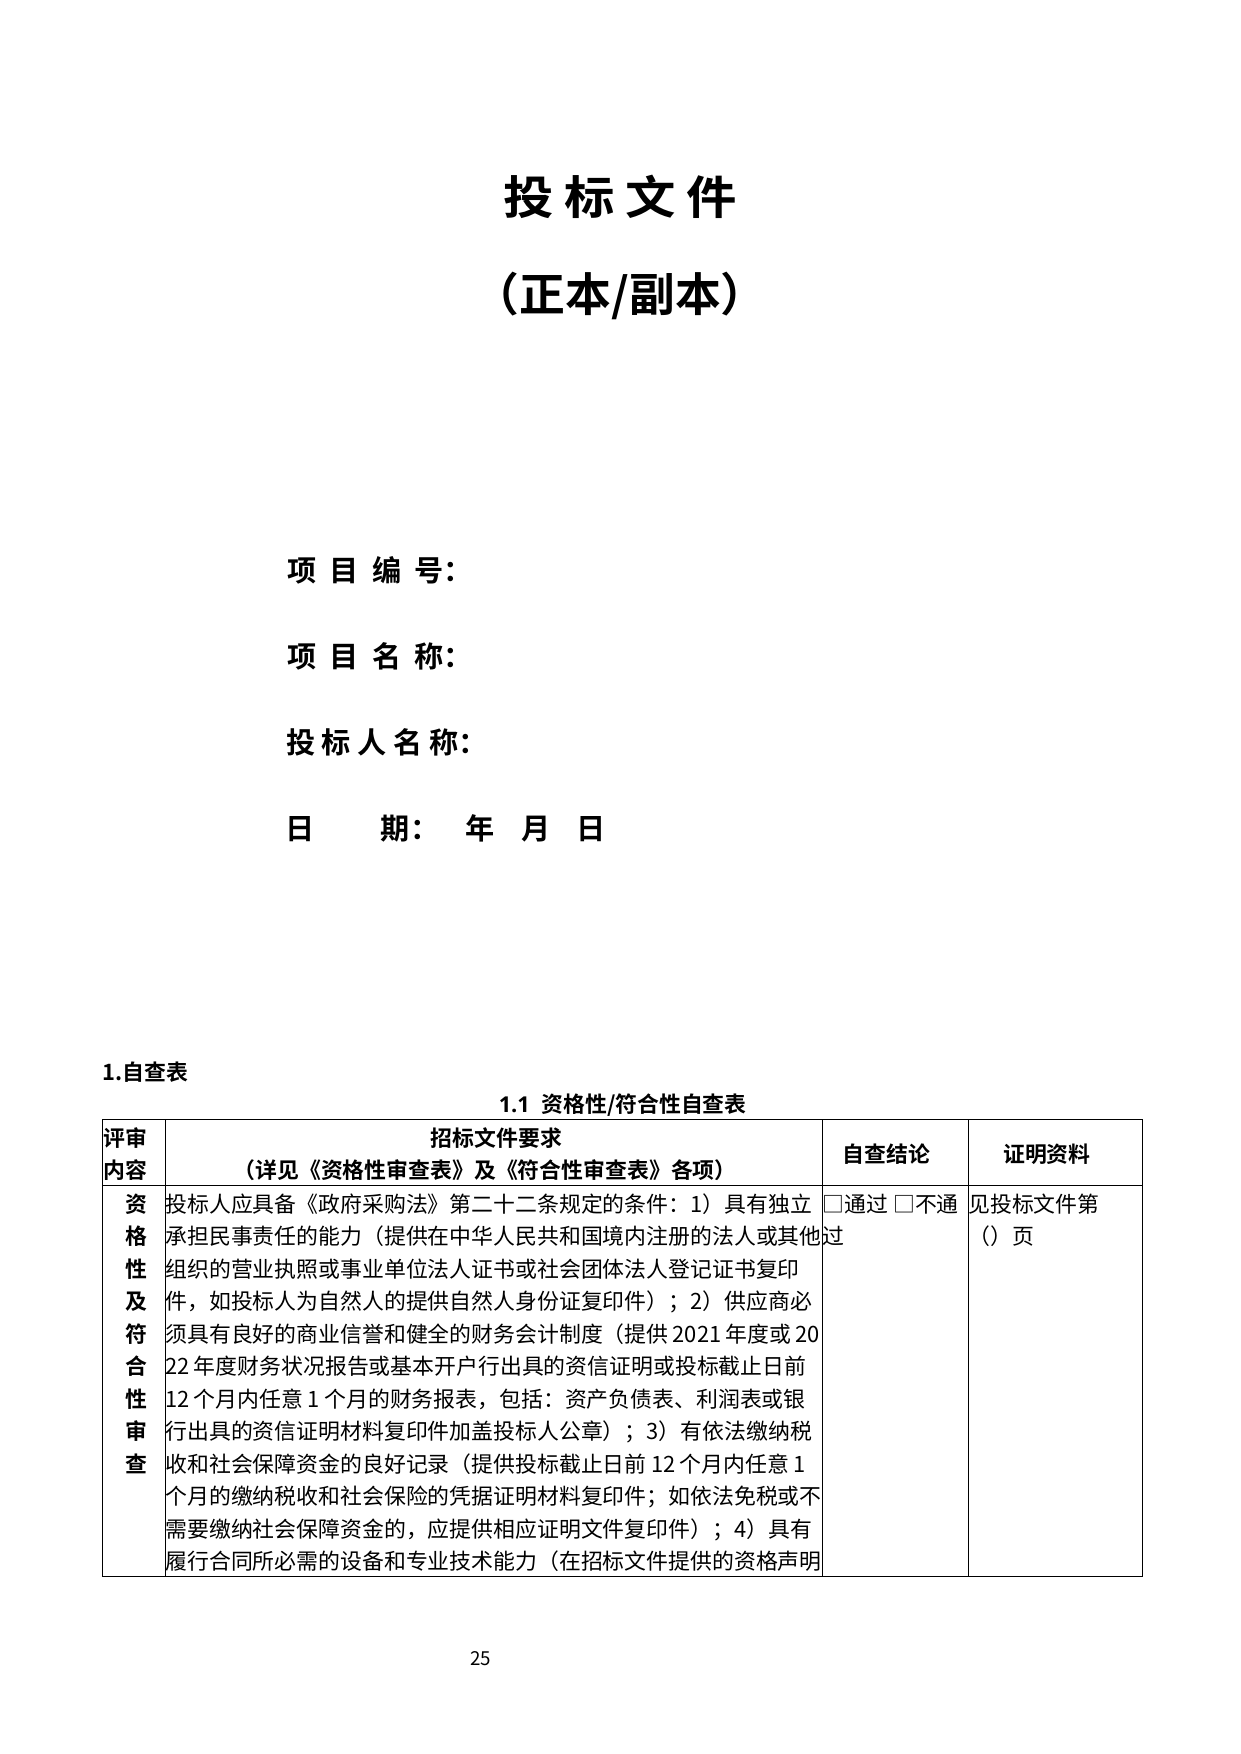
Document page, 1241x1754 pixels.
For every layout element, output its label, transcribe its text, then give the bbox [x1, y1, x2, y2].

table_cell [166, 1186, 822, 1576]
table_cell 证明资料 [969, 1120, 1142, 1185]
table_header 自查表 1.1 资格性/符合性自查表 [102, 1054, 1143, 1119]
text 日 期： 年 月 日 [142, 794, 1098, 859]
text （正本/副本） [142, 243, 1098, 341]
table_cell 资 格 性 及 符 合 性 审 查 [103, 1186, 165, 1576]
table_cell □通过 □不通过 [823, 1186, 968, 1576]
text 项 目 编 号： [142, 536, 1098, 601]
text 项 目 名 称： [142, 622, 1098, 687]
table_cell 见投标文件第（）页 [969, 1186, 1142, 1576]
table_cell 招标文件要求 （详见《资格性审查表》及《符合性审查表》各项） [166, 1120, 822, 1185]
table_cell 评审 内容 [103, 1120, 165, 1185]
table_cell 自查结论 [823, 1120, 968, 1185]
text 投标文件 [142, 146, 1098, 243]
text 投 标 人 名 称： [142, 708, 1098, 773]
